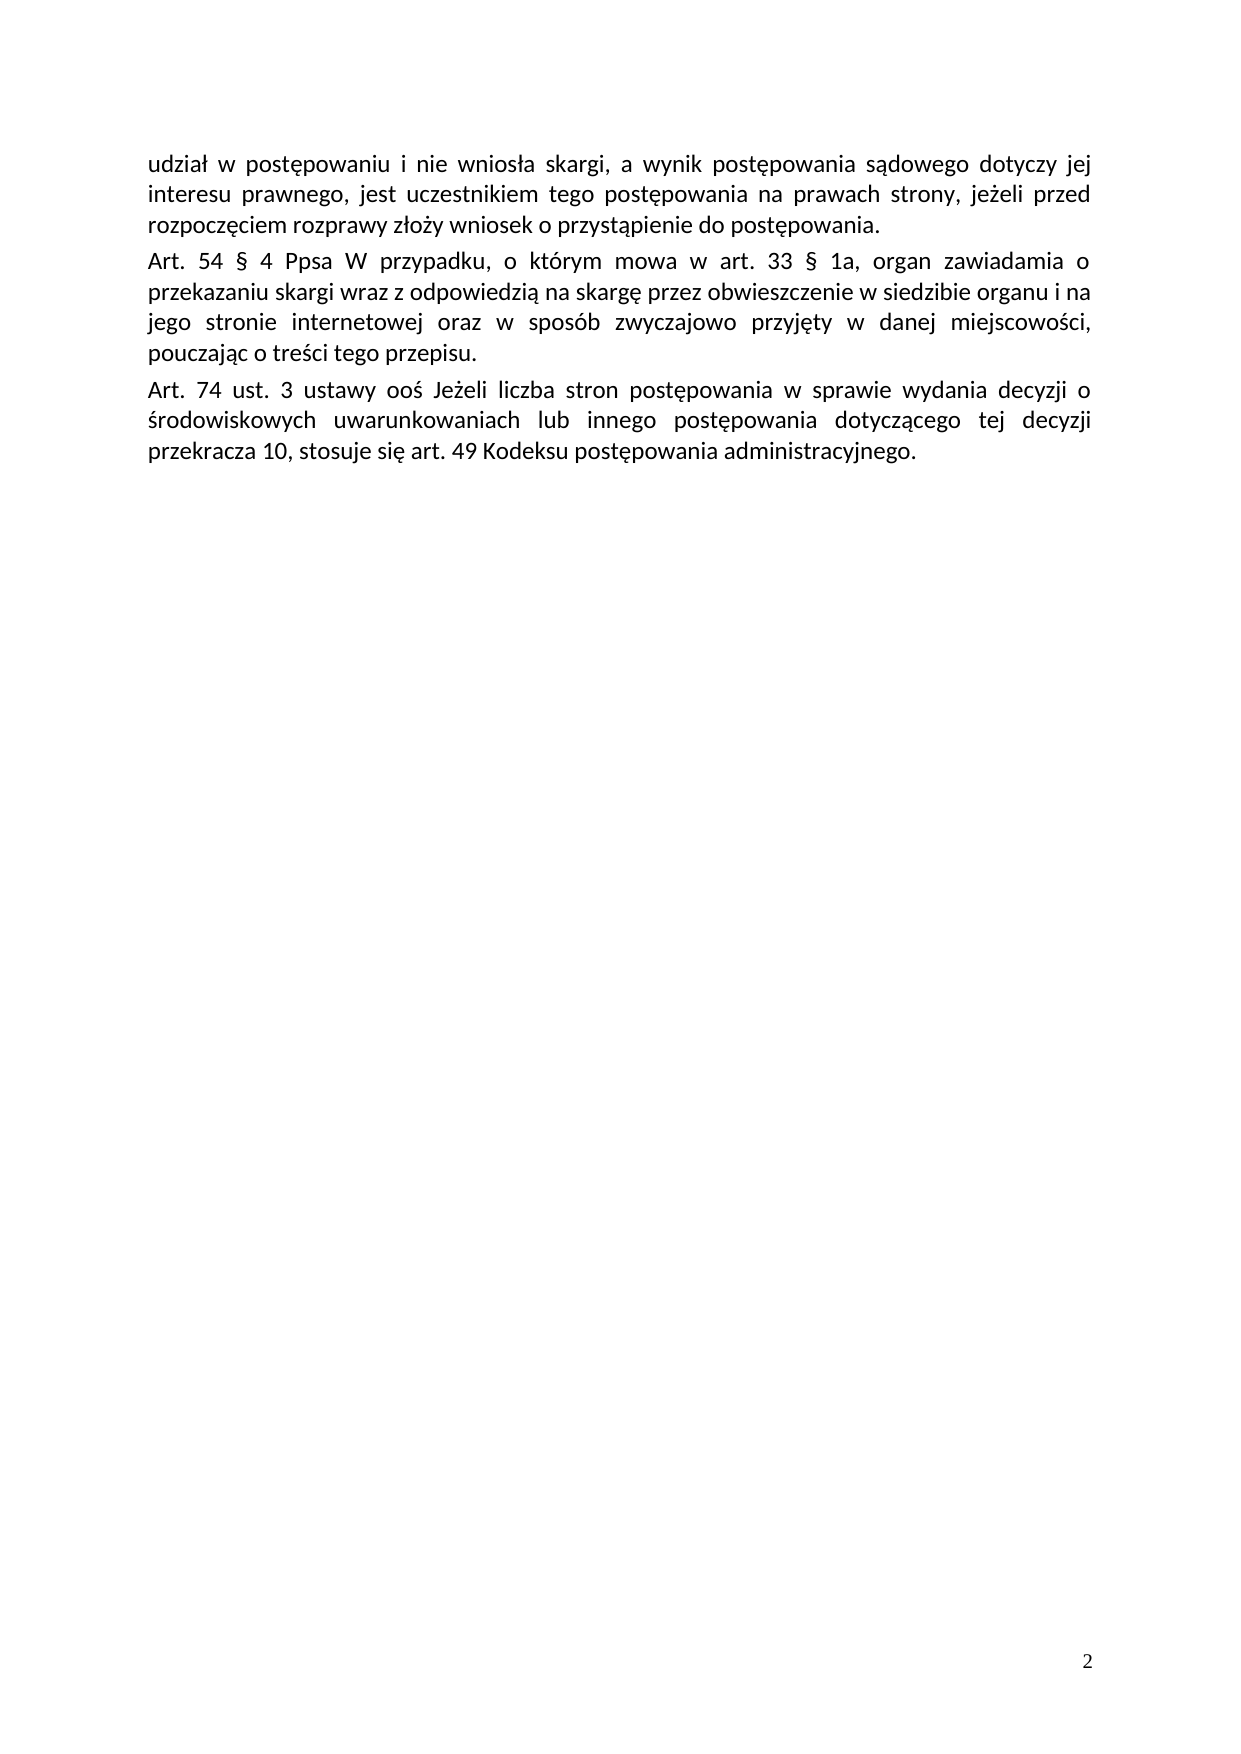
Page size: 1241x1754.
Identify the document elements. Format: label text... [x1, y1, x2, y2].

text Art. 54 § 4 Ppsa W przypadku, o którym mowa w art. 33 § 1a, organ zawiadamia o przekazaniu skargi wraz z odpowiedzią na skargę przez obwieszczenie w siedzibie organu i na jego stronie internetowej oraz w sposób zwyczajowo przyjęty w danej miejscowości, pouczając o treści tego przepisu. [148, 246, 1092, 368]
text Art. 74 ust. 3 ustawy ooś Jeżeli liczba stron postępowania w sprawie wydania decyzji o środowiskowych uwarunkowaniach lub innego postępowania dotyczącego tej decyzji przekracza 10, stosuje się art. 49 Kodeksu postępowania administracyjnego. [148, 374, 1092, 465]
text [148, 148, 1092, 239]
